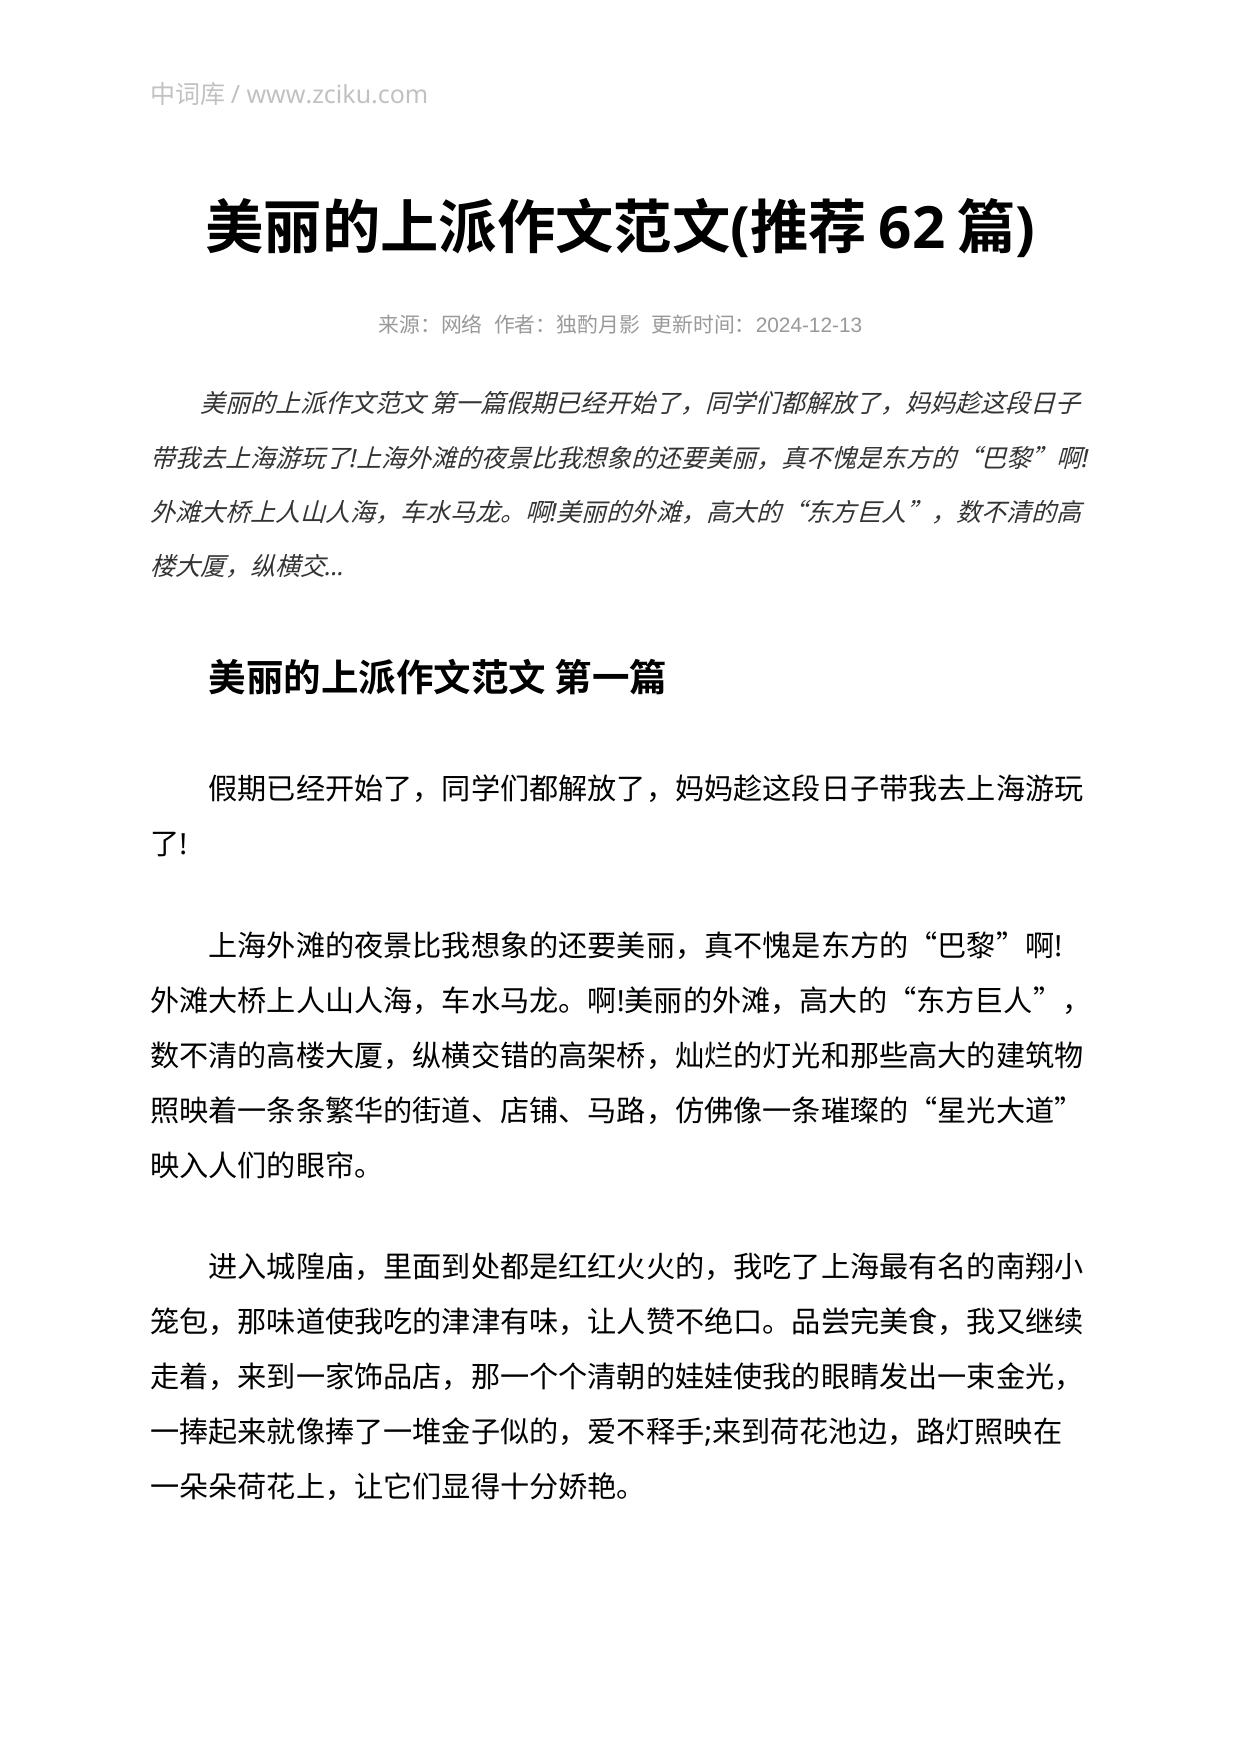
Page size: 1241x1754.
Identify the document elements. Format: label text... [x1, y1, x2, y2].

text 美丽的上派作文范文 第一篇 [150, 648, 1090, 702]
text 上海外滩的夜景比我想象的还要美丽，真不愧是东方的“巴黎”啊!外滩大桥上人山人海，车水马龙。啊!美丽的外滩，高大的“东方巨人”，数不清的高楼大厦，纵横交错的高架桥，灿烂的灯光和那些高大的建筑物照映着一条条繁华的街道、店铺、马路，仿佛像一条璀璨的“星光大道”映入人们的眼帘。 [150, 922, 1090, 1184]
text 假期已经开始了，同学们都解放了，妈妈趁这段日子带我去上海游玩了! [150, 766, 1090, 863]
text 美丽的上派作文范文 第一篇假期已经开始了，同学们都解放了，妈妈趁这段日子带我去上海游玩了!上海外滩的夜景比我想象的还要美丽，真不愧是东方的“巴黎”啊!外滩大桥上人山人海，车水马龙。啊!美丽的外滩，高大的“东方巨人”，数不清的高楼大厦，纵横交... [150, 384, 1090, 583]
subtitle 美丽的上派作文范文(推荐62篇) [150, 181, 1090, 266]
text 进入城隍庙，里面到处都是红红火火的，我吃了上海最有名的南翔小笼包，那味道使我吃的津津有味，让人赞不绝口。品尝完美食，我又继续走着，来到一家饰品店，那一个个清朝的娃娃使我的眼睛发出一束金光，一捧起来就像捧了一堆金子似的，爱不释手;来到荷花池边，路灯照映在一朵朵荷花上，让它们显得十分娇艳。 [150, 1244, 1090, 1506]
text 来源：网络 作者：独酌月影 更新时间：2024-12-13 [150, 313, 1090, 337]
